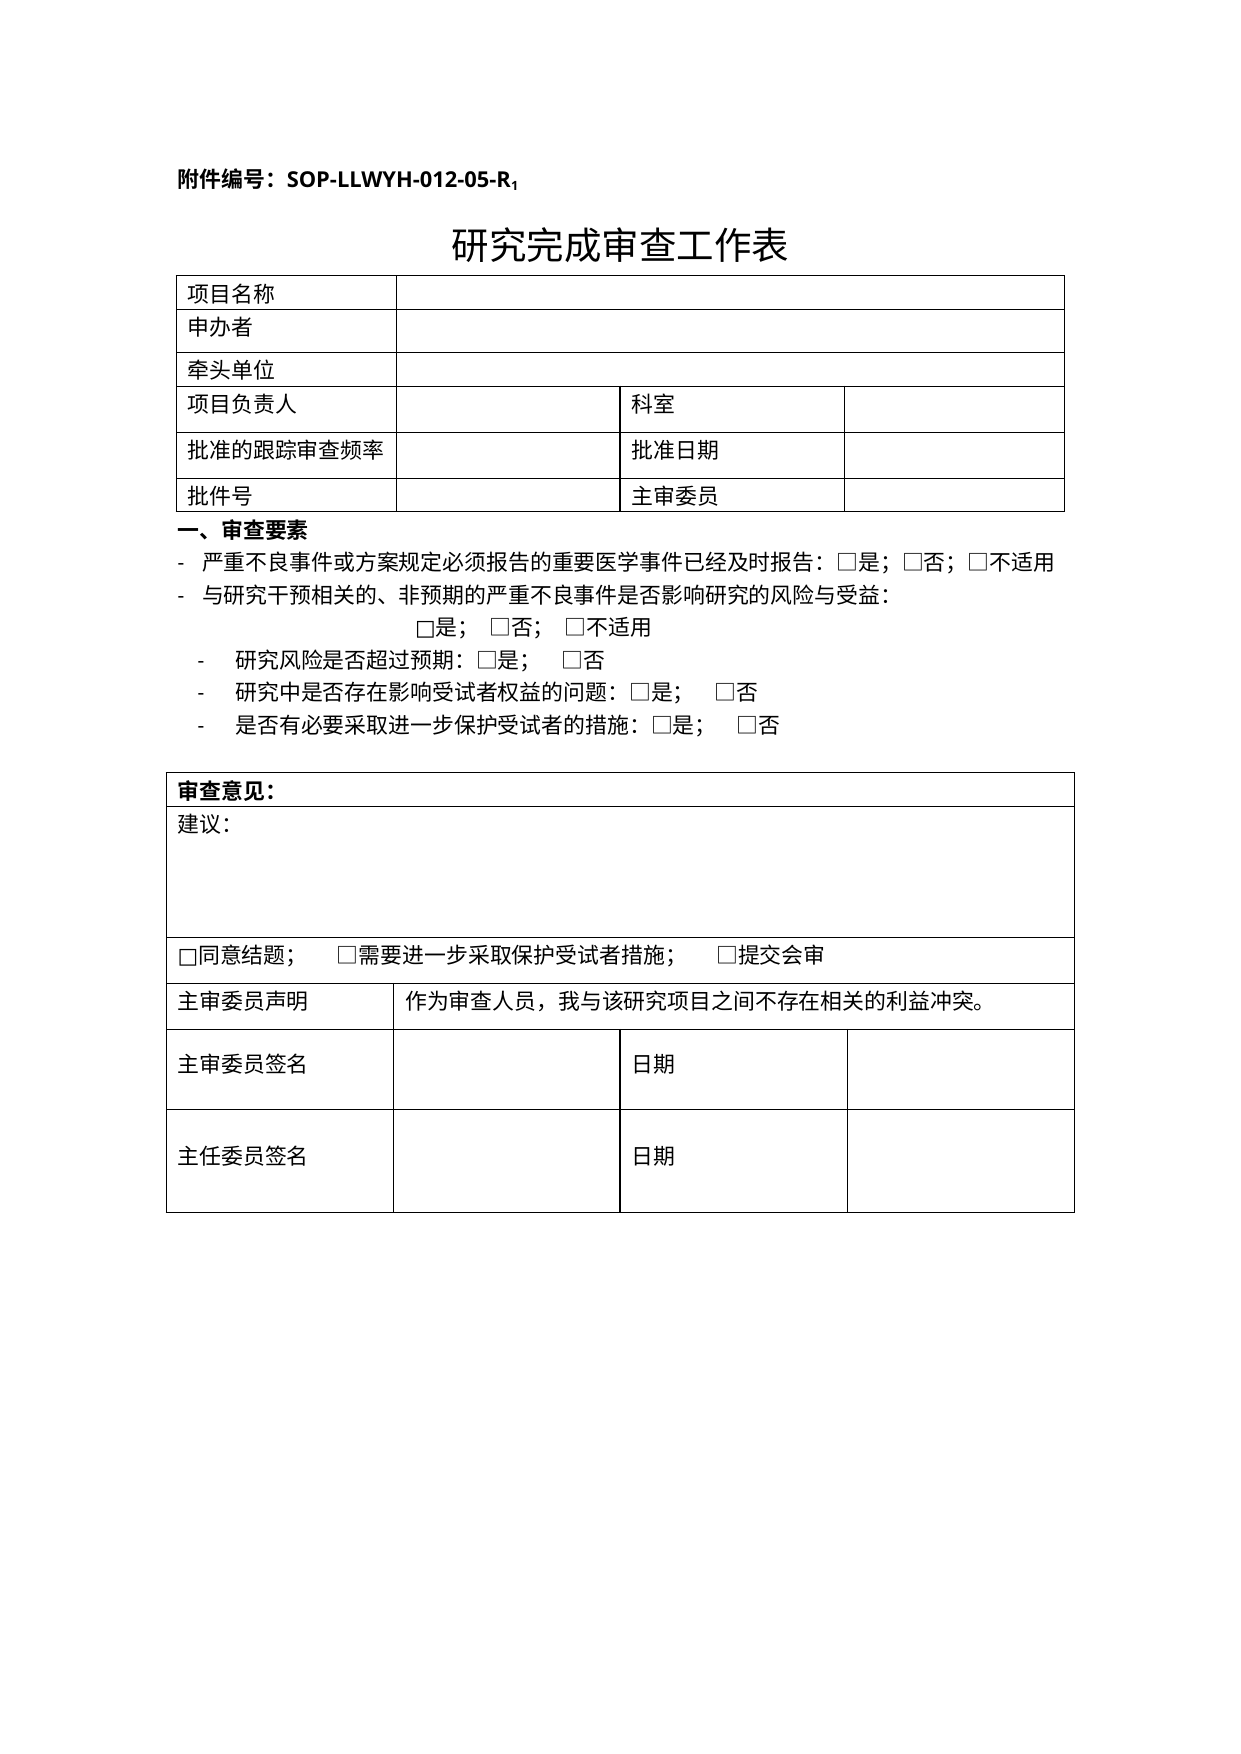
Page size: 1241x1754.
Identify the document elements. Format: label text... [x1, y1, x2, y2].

list 研究中是否存在影响受试者权益的问题：□是； □否 [197, 675, 1063, 707]
table_cell 建议： [167, 807, 1074, 937]
text 附件编号：SOP-LLWYH-012-05-R1 [177, 162, 1063, 194]
table_cell [848, 1030, 1074, 1109]
table_cell [845, 479, 1064, 511]
table_cell [397, 387, 619, 432]
table_cell 批准日期 [621, 433, 844, 478]
list □是； □否； □不适用 [177, 610, 1063, 642]
table_cell 牵头单位 [177, 353, 396, 386]
table_header 审查意见： [167, 773, 1074, 806]
list 与研究干预相关的、非预期的严重不良事件是否影响研究的风险与受益： [177, 577, 1063, 610]
list 一、审查要素 [177, 512, 1063, 545]
table_cell 作为审查人员，我与该研究项目之间不存在相关的利益冲突。 [394, 984, 1074, 1029]
list 严重不良事件或方案规定必须报告的重要医学事件已经及时报告：□是；□否；□不适用 [177, 545, 1063, 577]
table_cell 主审委员声明 [167, 984, 393, 1029]
table_header [397, 276, 1064, 309]
table_cell [845, 433, 1064, 478]
table_cell [394, 1030, 619, 1109]
table_cell [397, 353, 1064, 386]
table_cell [397, 479, 619, 511]
table_cell [845, 387, 1064, 432]
list 研究风险是否超过预期：□是； □否 [197, 642, 1063, 675]
table_cell 日期 [621, 1110, 847, 1212]
table_cell [848, 1110, 1074, 1212]
table_cell [394, 1110, 619, 1212]
table_header 项目名称 [177, 276, 396, 309]
table_cell [397, 310, 1064, 352]
table_cell □同意结题； □需要进一步采取保护受试者措施； □提交会审 [167, 938, 1074, 983]
table_cell 科室 [621, 387, 844, 432]
table_cell 批准的跟踪审查频率 [177, 433, 396, 478]
table_cell 批件号 [177, 479, 396, 511]
table_cell 项目负责人 [177, 387, 396, 432]
table_cell 申办者 [177, 310, 396, 352]
list 是否有必要采取进一步保护受试者的措施：□是； □否 [197, 707, 1063, 740]
text 研究完成审查工作表 [177, 210, 1063, 275]
table_cell 主任委员签名 [167, 1110, 393, 1212]
table_cell [397, 433, 619, 478]
table_cell 主审委员 [621, 479, 844, 511]
table_cell 日期 [621, 1030, 847, 1109]
table_cell 主审委员签名 [167, 1030, 393, 1109]
